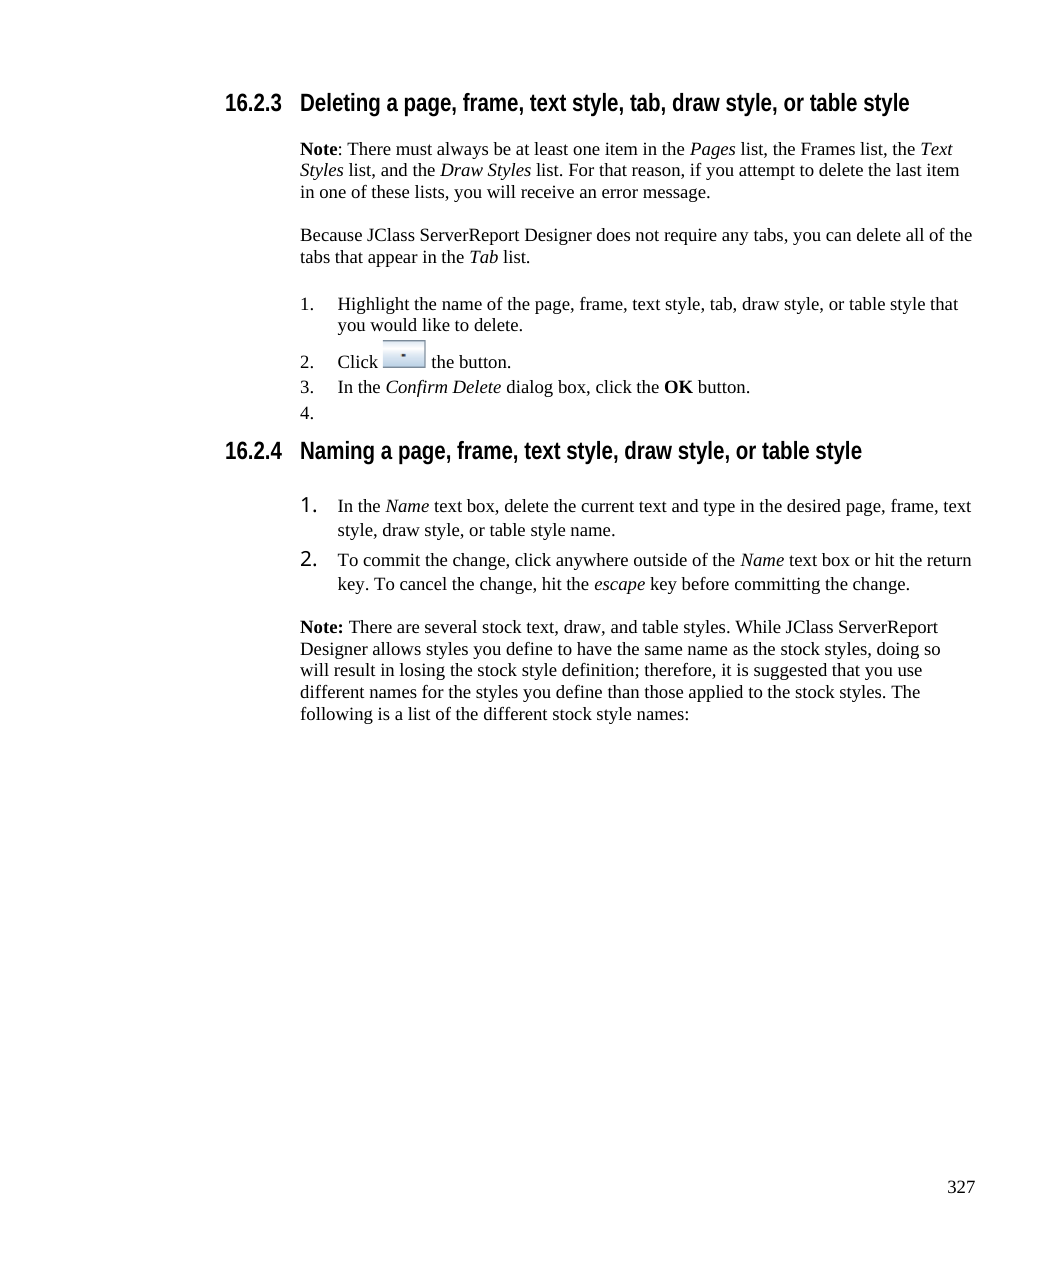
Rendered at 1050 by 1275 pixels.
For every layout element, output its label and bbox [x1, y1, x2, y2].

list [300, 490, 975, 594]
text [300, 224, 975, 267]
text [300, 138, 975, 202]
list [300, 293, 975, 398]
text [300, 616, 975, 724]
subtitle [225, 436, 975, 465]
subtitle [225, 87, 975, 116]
picture [382, 340, 427, 368]
